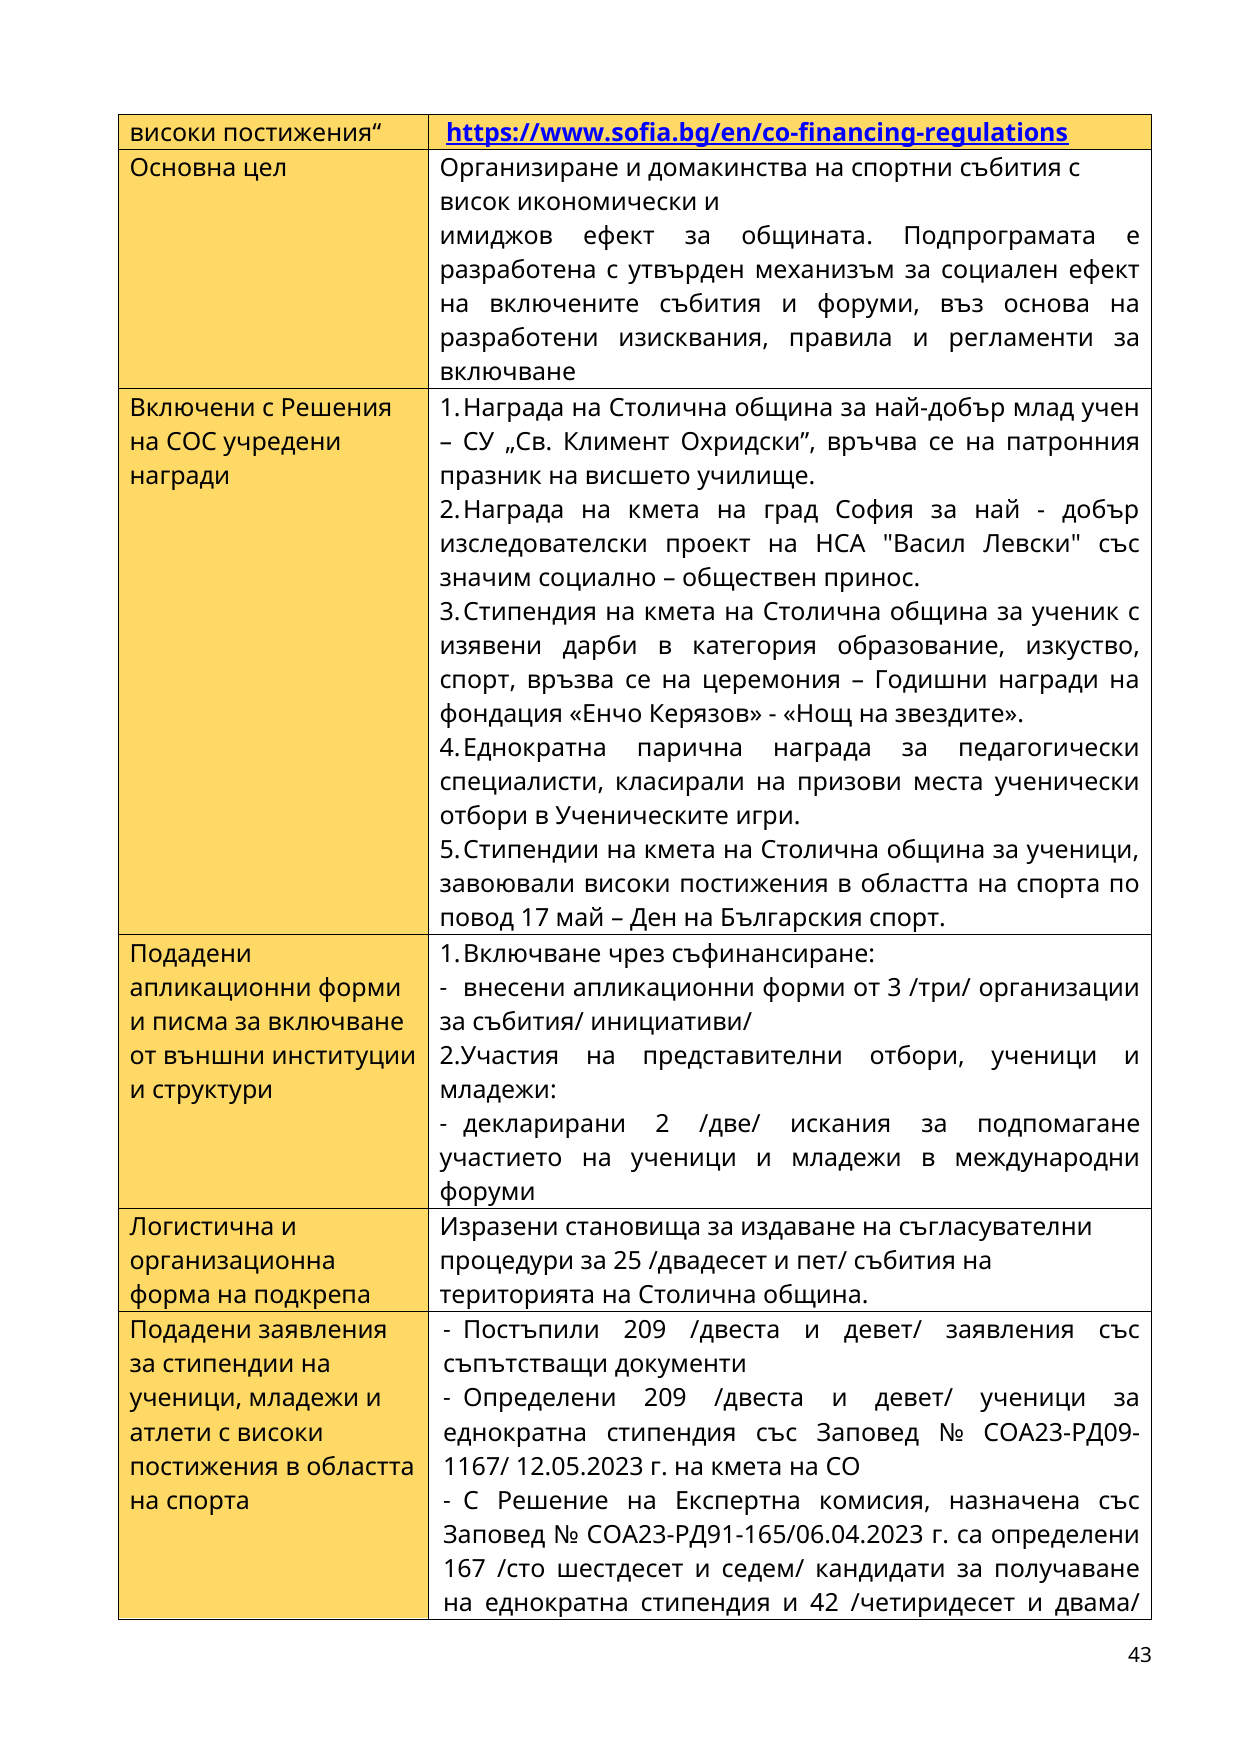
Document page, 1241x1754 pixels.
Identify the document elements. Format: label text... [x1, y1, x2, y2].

table_cell Организиране и домакинства на спортни събития с висок икономически и имиджов ефект за общината. Подпрограмата е разработена с утвърден механизъм за социален ефект на включените събития и форуми, въз основа на разработени изисквания, правила и регламенти за включване [429, 150, 1151, 388]
table_cell Изразени становища за издаване на съгласувателни процедури за 25 /двадесет и пет/ събития на територията на Столична община. [429, 1209, 1151, 1311]
table_cell Логистична и организационна форма на подкрепа [119, 1209, 428, 1311]
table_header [429, 115, 1151, 149]
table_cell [119, 1312, 428, 1618]
table_cell Включени с Решения на СОС учредени награди [119, 389, 428, 934]
table_cell Награда на Столична община за най-добър млад учен – СУ „Св. Климент Охридски”, връчва се на патронния празник на висшето училище. Награда на кмета на град София за най - добър изследователски проект на НСА "Васил Левски" със значим социално – обществен принос. Стипендия на кмета на Столична община за ученик с изявени дарби в категория образование, изкуство, спорт, връзва се на церемония – Годишни награди на фондация «Енчо Керязов» - «Нощ на звездите». Еднократна парична награда за педагогически специалисти, класирали на призови места ученически отбори в Ученическите игри. Стипендии на кмета на Столична община за ученици, завоювали високи постижения в областта на спорта по повод 17 май – Ден на Българския спорт. [429, 389, 1151, 934]
table_cell Подадени апликационни форми и писма за включване от външни институции и структури [119, 935, 428, 1208]
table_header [119, 115, 428, 149]
table_cell Включване чрез съфинансиране: внесени апликационни форми от 3 /три/ организации за събития/ инициативи/ 2.Участия на представителни отбори, ученици и младежи: декларирани 2 /две/ искания за подпомагане участието на ученици и младежи в международни форуми [429, 935, 1151, 1208]
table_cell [429, 1312, 1151, 1618]
table_cell Основна цел [119, 150, 428, 388]
